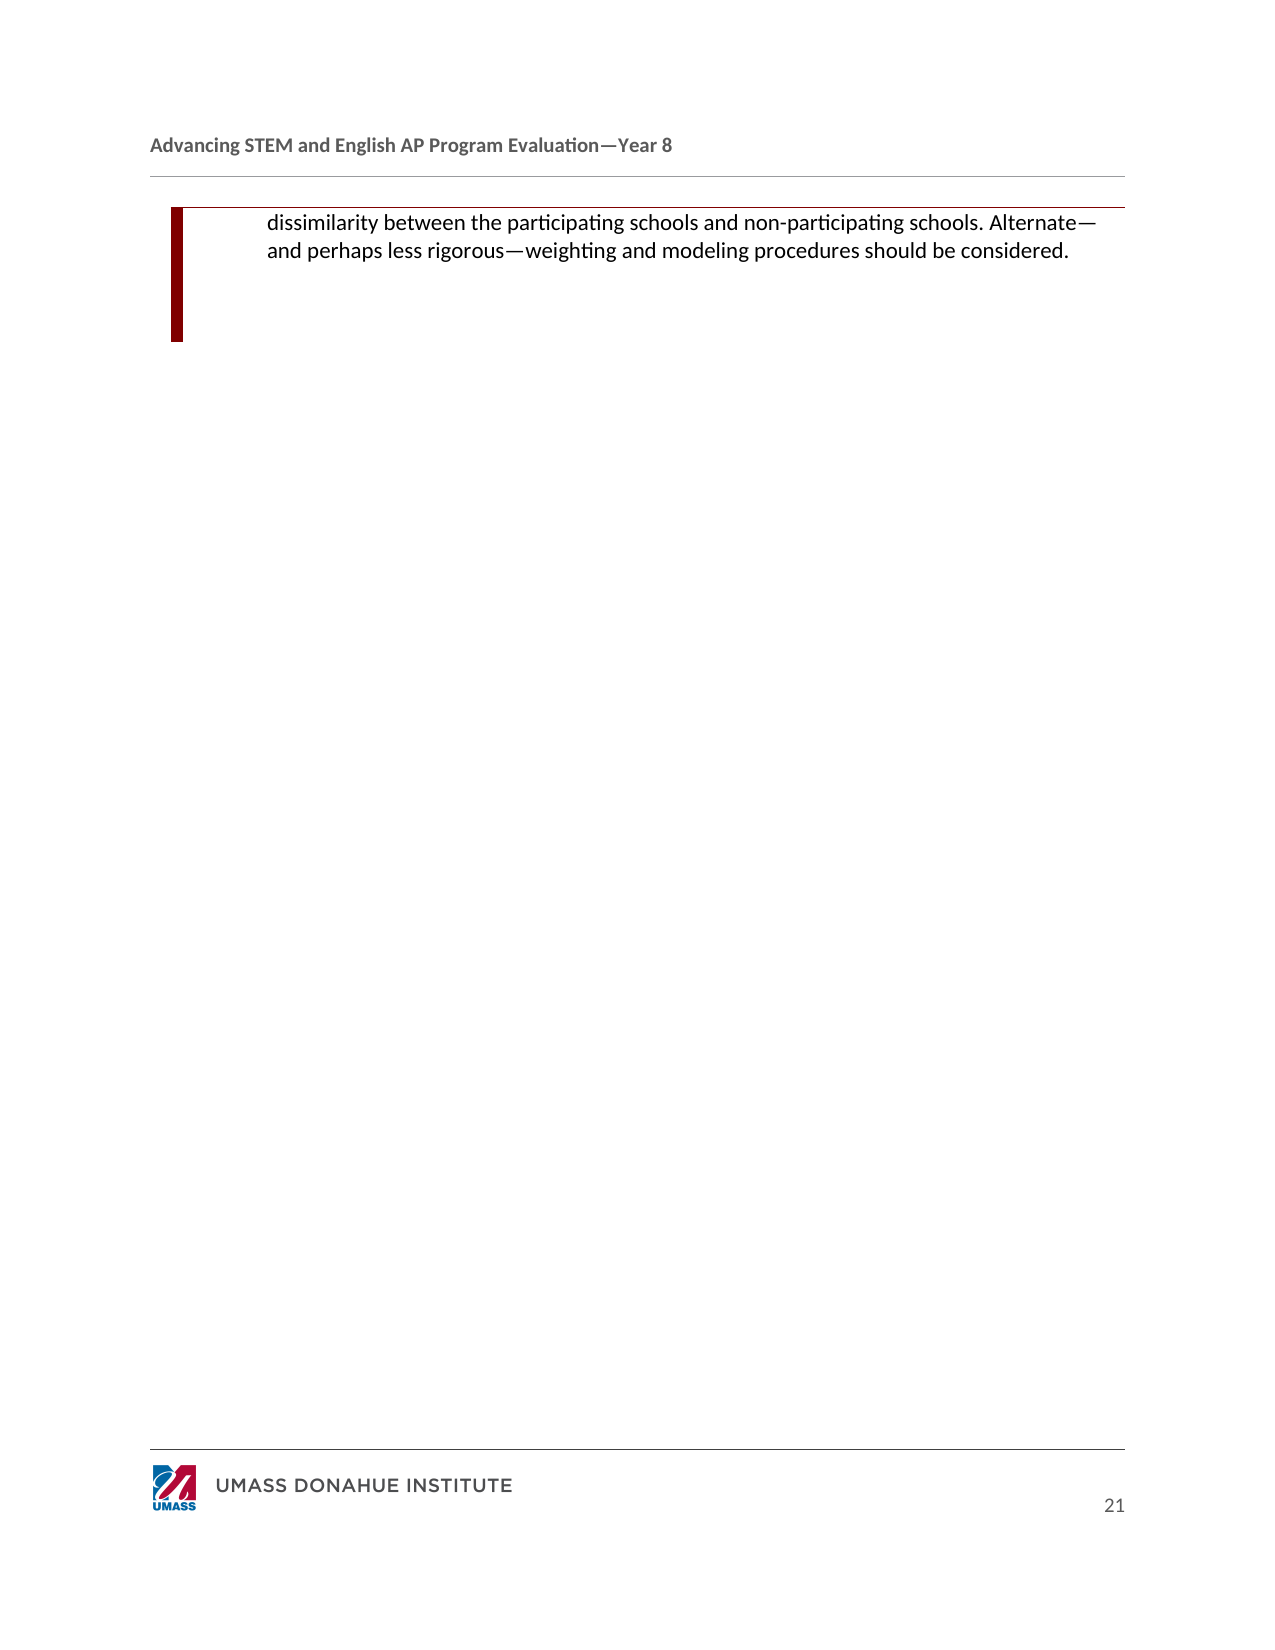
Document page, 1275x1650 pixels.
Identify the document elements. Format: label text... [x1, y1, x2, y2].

picture [150, 1462, 513, 1513]
